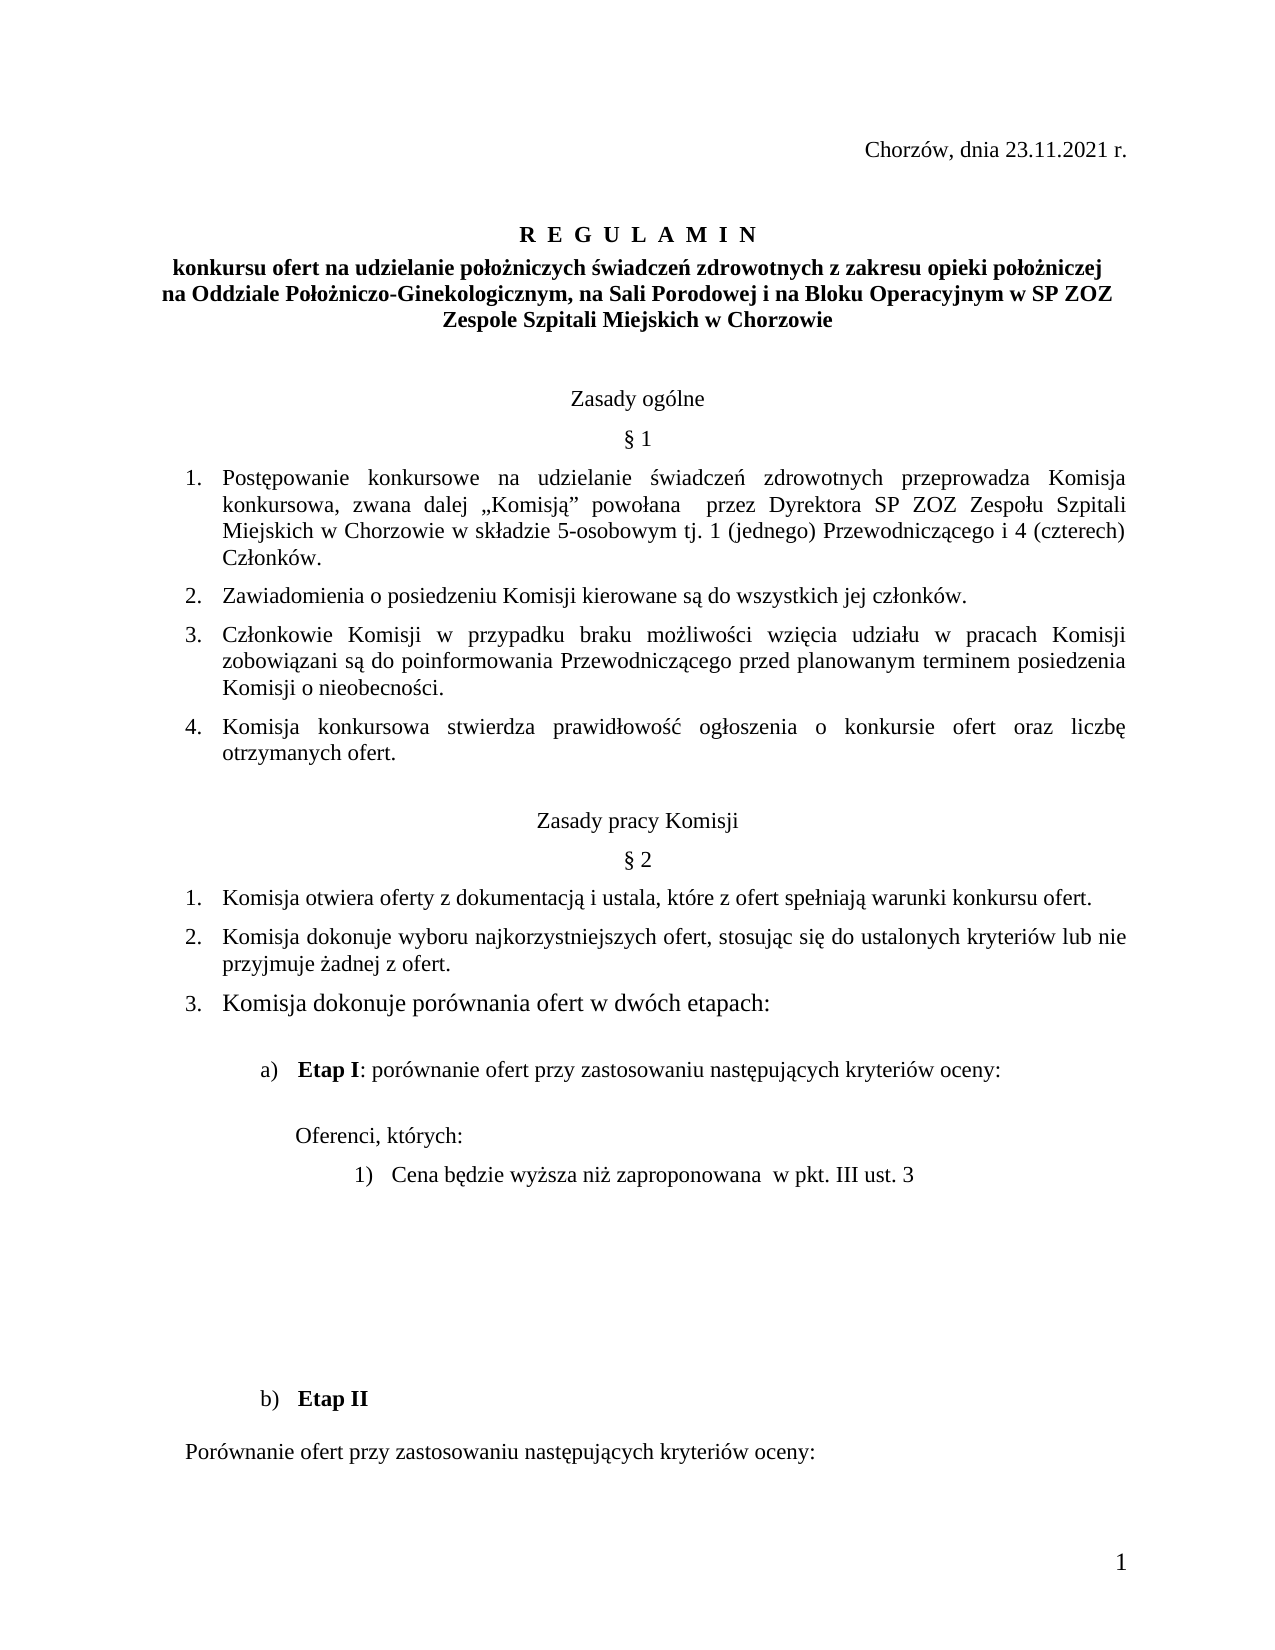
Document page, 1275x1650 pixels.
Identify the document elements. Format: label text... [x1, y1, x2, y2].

list Komisja dokonuje wyboru najkorzystniejszych ofert, stosując się do ustalonych kryteriów lub nie przyjmuje żadnej z ofert. [185, 923, 1127, 976]
list Komisja konkursowa stwierdza prawidłowość ogłoszenia o konkursie ofert oraz liczbę otrzymanych ofert. [185, 713, 1127, 766]
text Zasady ogólne [148, 386, 1127, 412]
subtitle R E G U L A M I N [148, 221, 1127, 247]
list § 2 [148, 846, 1127, 872]
list Cena będzie wyższa niż zaproponowana w pkt. III ust. 3 [354, 1161, 1127, 1188]
text konkursu ofert na udzielanie położniczych świadczeń zdrowotnych z zakresu opieki położniczej [148, 254, 1127, 280]
text § 1 [148, 425, 1127, 451]
list Zasady pracy Komisji [148, 807, 1127, 833]
list Komisja dokonuje porównania ofert w dwóch etapach: [185, 988, 1127, 1017]
list Etap II [260, 1385, 1127, 1412]
list Komisja otwiera oferty z dokumentacją i ustala, które z ofert spełniają warunki konkursu ofert. [185, 884, 1127, 911]
list Zawiadomienia o posiedzeniu Komisji kierowane są do wszystkich jej członków. [185, 582, 1127, 609]
text Oferenci, których: [221, 1122, 1127, 1148]
text Chorzów, dnia 23.11.2021 r. [148, 136, 1127, 162]
list Postępowanie konkursowe na udzielanie świadczeń zdrowotnych przeprowadza Komisja konkursowa, zwana dalej „Komisją” powołana przez Dyrektora SP ZOZ Zespołu Szpitali Miejskich w Chorzowie w składzie 5-osobowym tj. 1 (jednego) Przewodniczącego i 4 (czterech) Członków. [185, 464, 1127, 570]
text Porównanie ofert przy zastosowaniu następujących kryteriów oceny: [148, 1438, 1127, 1464]
text na Oddziale Położniczo-Ginekologicznym, na Sali Porodowej i na Bloku Operacyjnym w SP ZOZ Zespole Szpitali Miejskich w Chorzowie [148, 280, 1127, 333]
list Etap I: porównanie ofert przy zastosowaniu następujących kryteriów oceny: [260, 1056, 1127, 1082]
list Członkowie Komisji w przypadku braku możliwości wzięcia udziału w pracach Komisji zobowiązani są do poinformowania Przewodniczącego przed planowanym terminem posiedzenia Komisji o nieobecności. [185, 621, 1127, 700]
